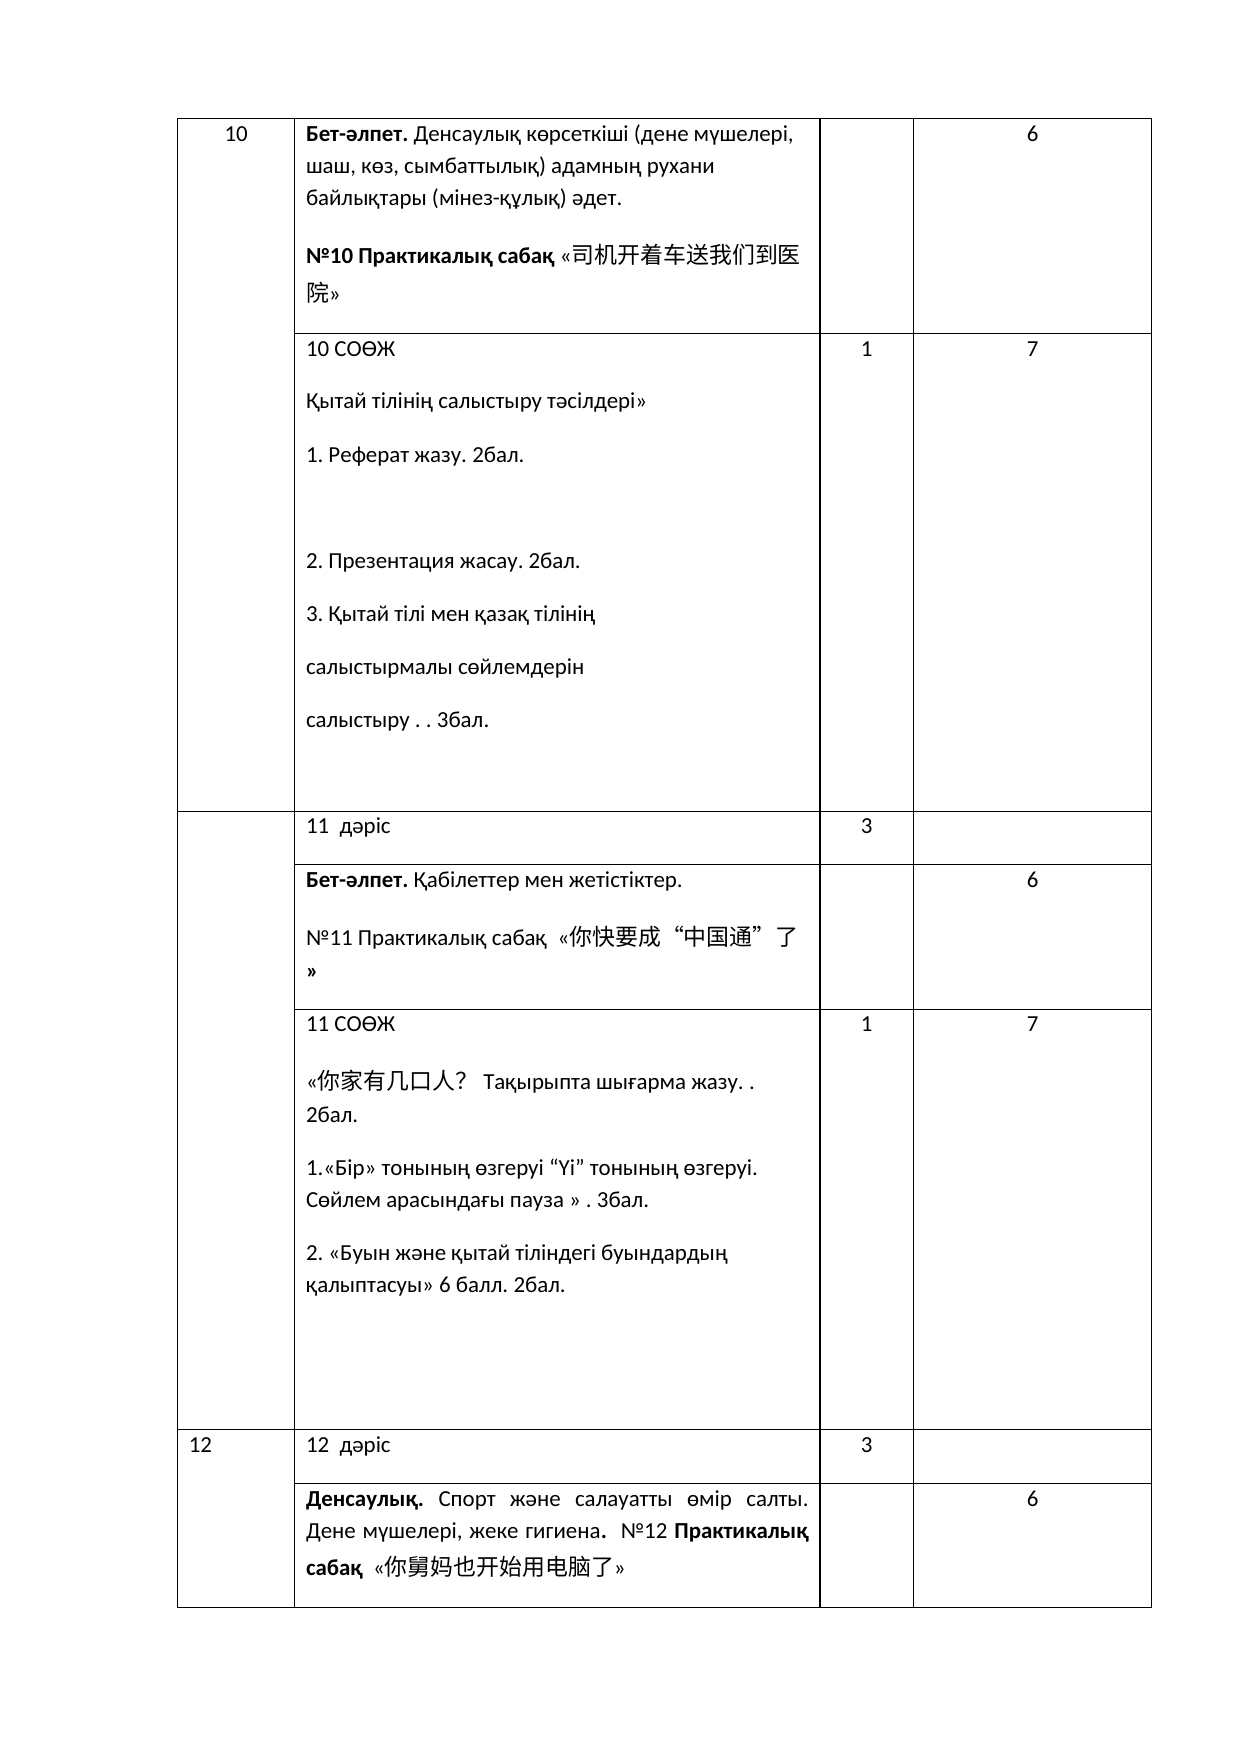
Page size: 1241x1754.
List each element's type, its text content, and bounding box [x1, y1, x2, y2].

table_cell Денсаулық. Спорт және салауатты өмір салты. Дене мүшелері, жеке гигиена. №12 Практикалық сабақ «你舅妈也开始用电脑了» [295, 1484, 819, 1607]
table_cell Бет-әлпет. Денсаулық көрсеткіші (дене мүшелері, шаш, көз, сымбаттылық) адамның рухани байлықтары (мінез-құлық) әдет. №10 Практикалық сабақ «司机开着车送我们到医院» [295, 119, 819, 333]
table_cell [821, 865, 913, 1008]
table_cell 1 [821, 334, 913, 811]
table_cell [821, 119, 913, 333]
table_cell 7 [914, 334, 1151, 811]
table_cell [821, 1484, 913, 1607]
table_cell 1 [821, 1010, 913, 1429]
table_cell Бет-әлпет. Қабілеттер мен жетістіктер. №11 Практикалық сабақ «你快要成“中国通”了» [295, 865, 819, 1008]
table_cell 3 [821, 1430, 913, 1483]
table_cell 7 [914, 1010, 1151, 1429]
table_cell [178, 812, 294, 1429]
table_cell 6 [914, 119, 1151, 333]
table_cell 6 [914, 865, 1151, 1008]
table_cell [914, 1430, 1151, 1483]
table_cell 6 [914, 1484, 1151, 1607]
table_cell 10 [178, 119, 294, 811]
table_cell 12 дәріс [295, 1430, 819, 1483]
table_cell [914, 812, 1151, 864]
table_cell 11 СОӨЖ «你家有几口人？ Тақырыпта шығарма жазу. . 2бал. 1.«Бір» тонының өзгеруі “Yi” тонының өзгеруі. Сөйлем арасындағы пауза » . 3бал. 2. «Буын және қытай тіліндегі буындардың қалыптасуы» 6 балл. 2бал. [295, 1010, 819, 1429]
table_cell 12 [178, 1430, 294, 1607]
table_cell 11 дәріс [295, 812, 819, 864]
table_cell 10 СОӨЖ Қытай тілінің салыстыру тәсілдері» 1. Реферат жазу. 2бал. 2. Презентация жасау. 2бал. 3. Қытай тілі мен қазақ тілінің салыстырмалы сөйлемдерін салыстыру . . 3бал. [295, 334, 819, 811]
table_cell 3 [821, 812, 913, 864]
